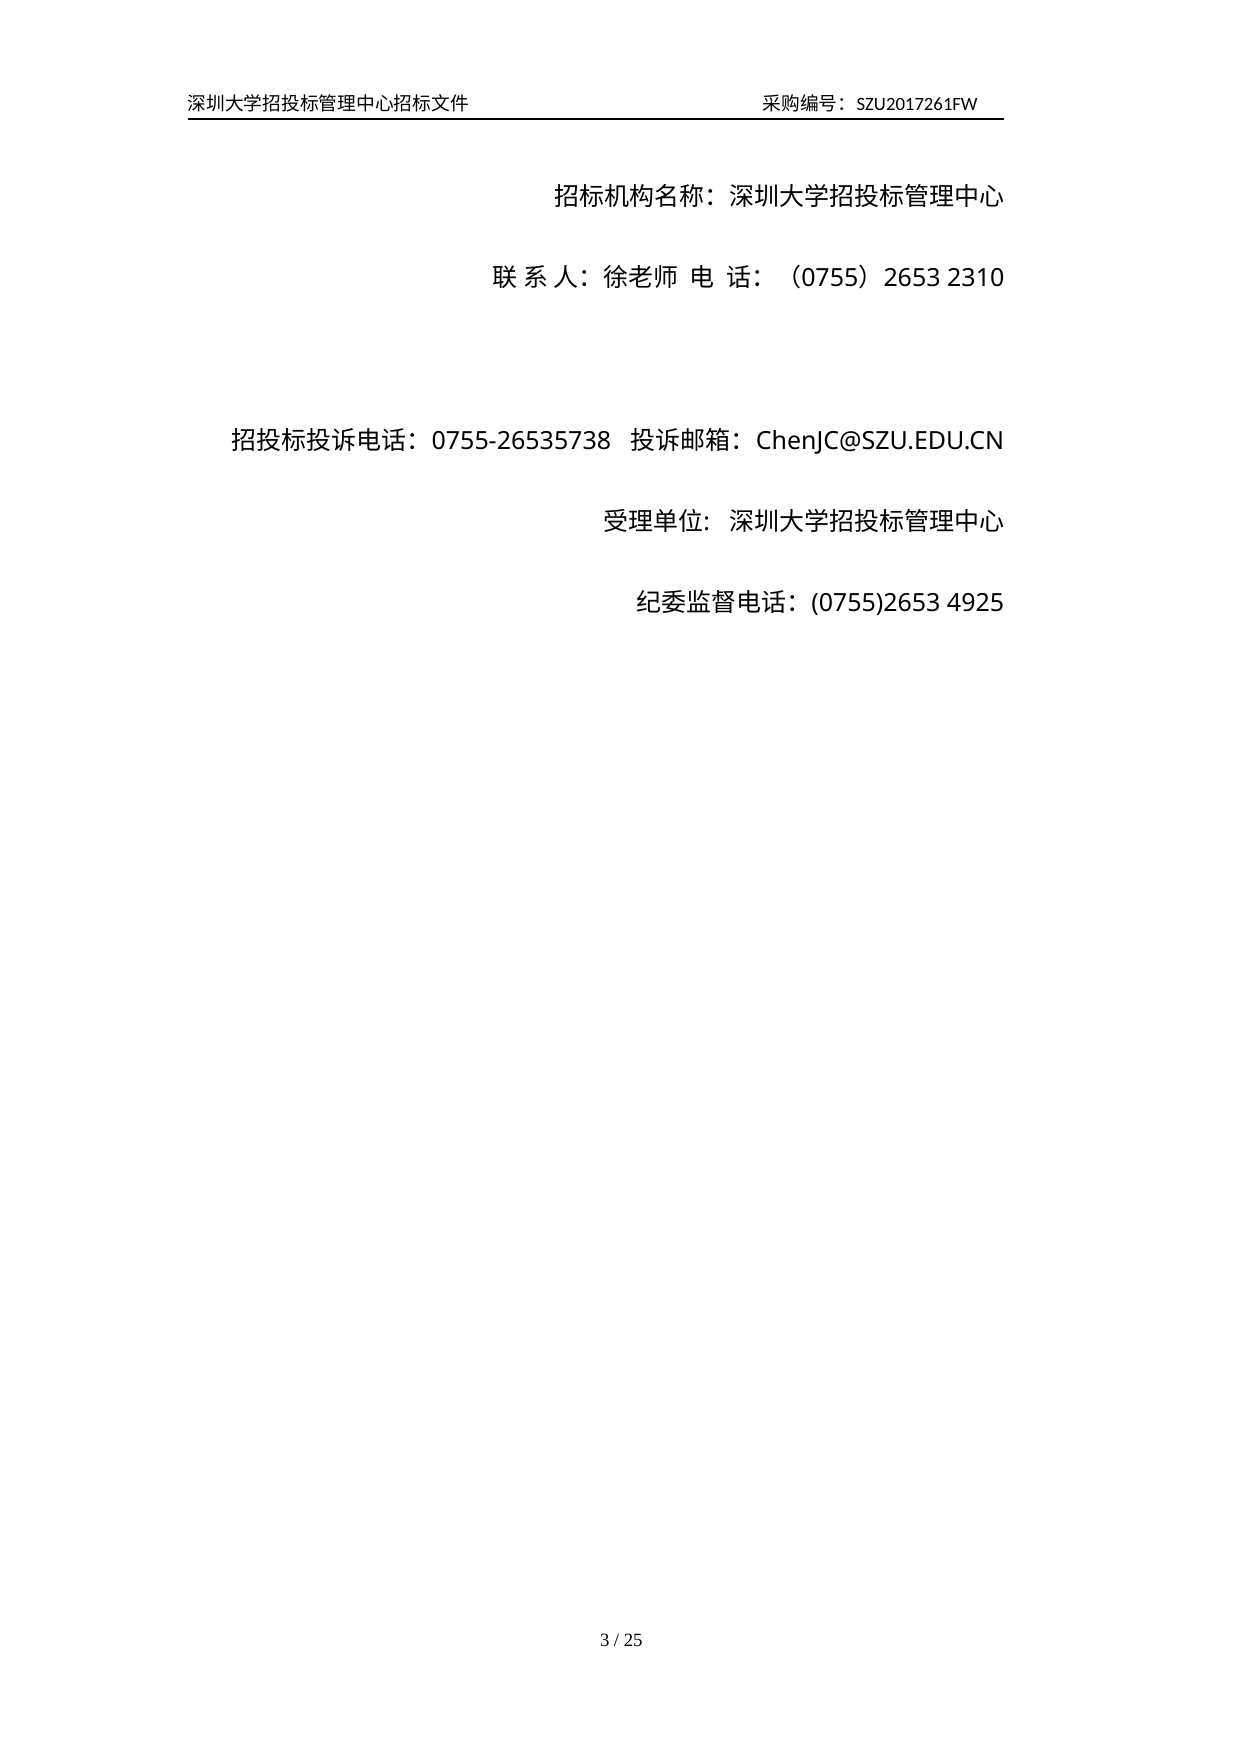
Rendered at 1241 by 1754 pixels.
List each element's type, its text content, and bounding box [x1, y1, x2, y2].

text 招标机构名称：深圳大学招投标管理中心 [187, 162, 1004, 227]
text 联 系 人：徐老师 电 话：（0755）2653 2310 [187, 243, 1004, 308]
text 招投标投诉电话：0755-26535738 投诉邮箱：ChenJC@SZU.EDU.CN [187, 406, 1004, 471]
text 受理单位: 深圳大学招投标管理中心 [187, 487, 1004, 552]
text 纪委监督电话：(0755)2653 4925 [187, 568, 1004, 633]
